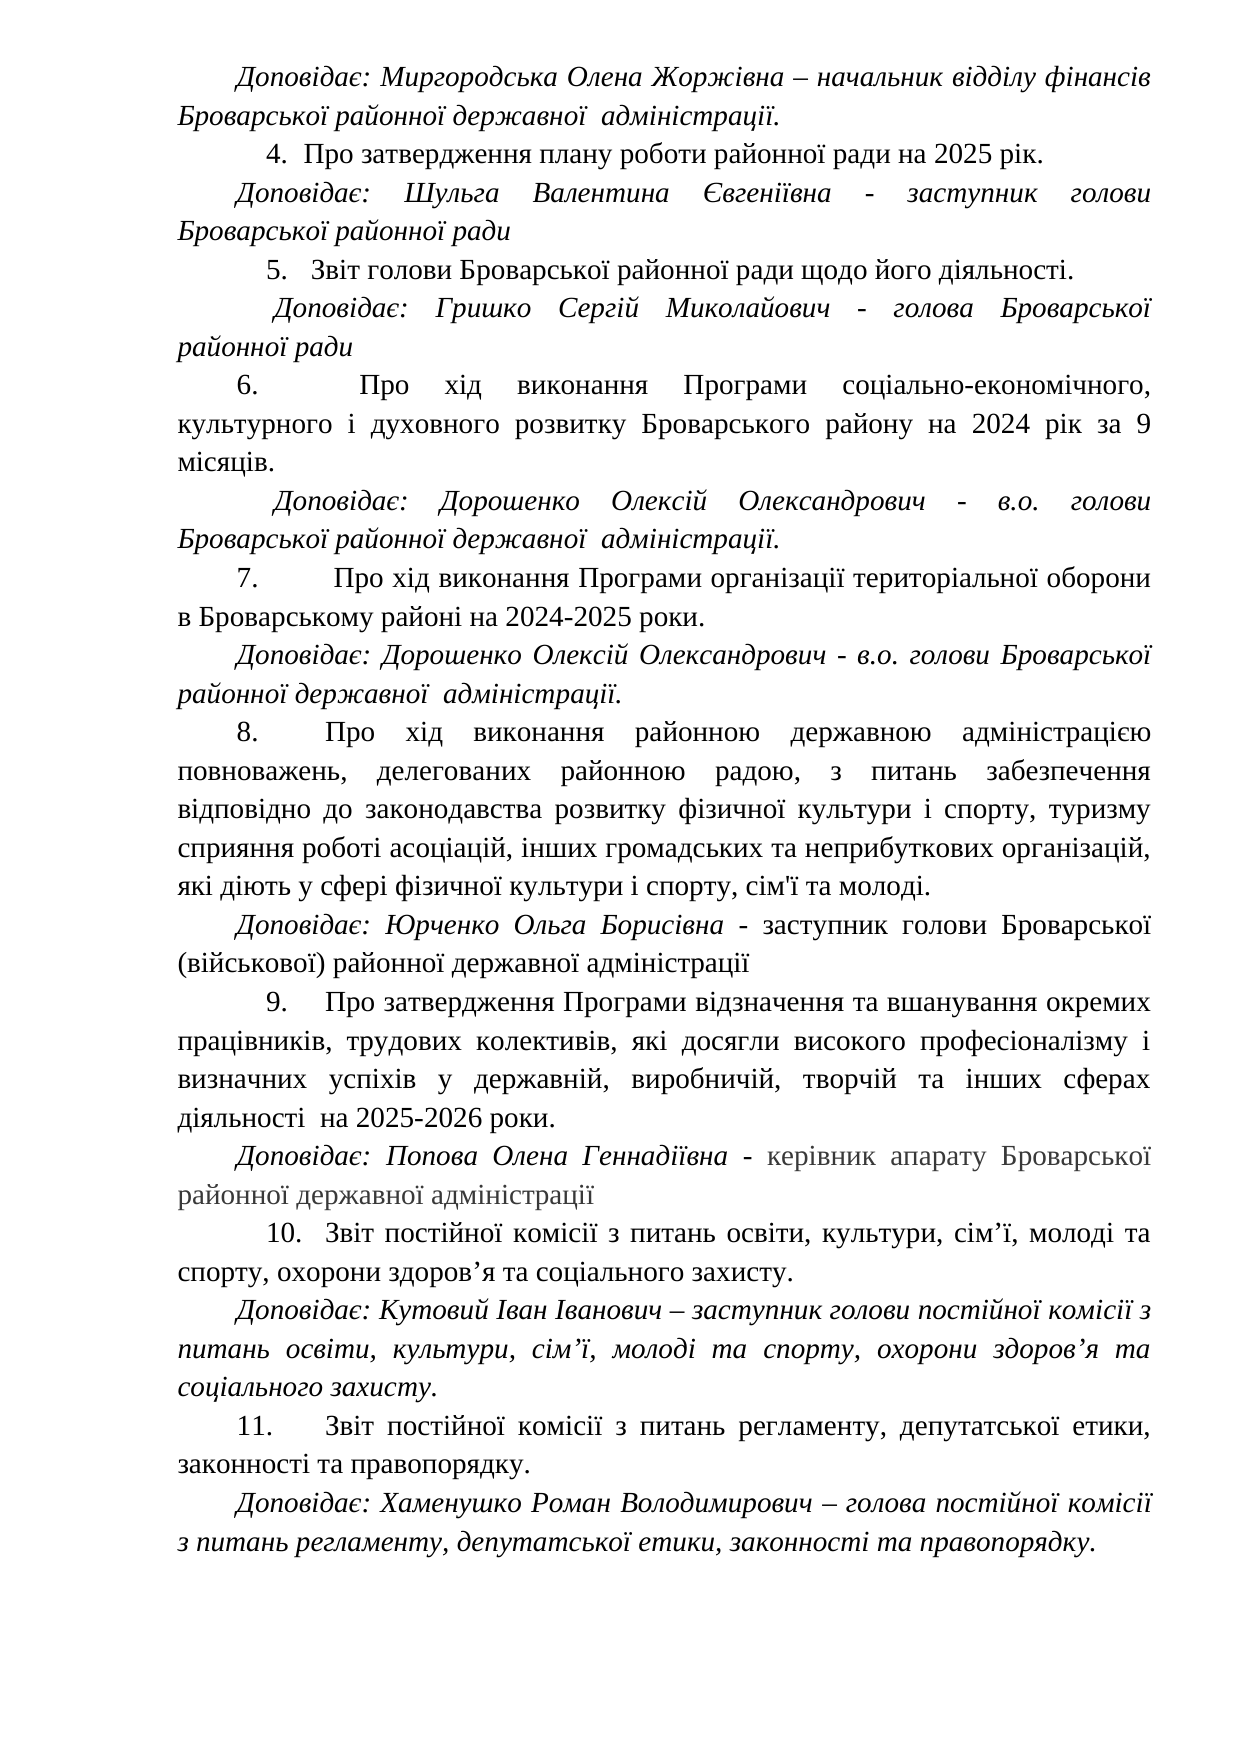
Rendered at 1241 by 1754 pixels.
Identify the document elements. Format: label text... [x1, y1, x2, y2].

list Звіт постійної комісії з питань регламенту, депутатської етики, законності та правопорядку. [177, 1408, 1152, 1480]
list Доповідає: Попова Олена Геннадіївна - керівник апарату Броварської районної державної адміністрації [177, 1138, 1152, 1210]
list Звіт постійної комісії з питань освіти, культури, сім’ї, молоді та спорту, охорони здоров’я та соціального захисту. [177, 1215, 1152, 1287]
list Доповідає: Юрченко Ольга Борисівна - заступник голови Броварської (військової) районної державної адміністрації [177, 907, 1152, 979]
list Про хід виконання районною державною адміністрацією повноважень, делегованих районною радою, з питань забезпечення відповідно до законодавства розвитку фізичної культури і спорту, туризму сприяння роботі асоціацій, інших громадських та неприбуткових організацій, які діють у сфері фізичної культури і спорту, сім'ї та молоді. [177, 714, 1152, 902]
list Про хід виконання Програми організації територіальної оборони в Броварському районі на 2024-2025 роки. [177, 560, 1152, 632]
list Доповідає: Миргородська Олена Жоржівна – начальник відділу фінансів Броварської районної державної адміністрації. [177, 59, 1152, 131]
list Доповідає: Гришко Сергій Миколайович - голова Броварської районної ради [177, 290, 1152, 362]
list Про затвердження плану роботи районної ради на 2025 рік. [266, 136, 1152, 170]
list Звіт голови Броварської районної ради щодо його діяльності. [266, 252, 1152, 285]
list Про затвердження Програми відзначення та вшанування окремих працівників, трудових колективів, які досягли високого професіоналізму і визначних успіхів у державній, виробничій, творчій та інших сферах діяльності на 2025-2026 роки. [177, 984, 1152, 1133]
list Доповідає: Шульга Валентина Євгеніївна - заступник голови Броварської районної ради [177, 175, 1152, 247]
list Доповідає: Дорошенко Олексій Олександрович - в.о. голови Броварської районної державної адміністрації. [177, 483, 1152, 555]
list Доповідає: Хаменушко Роман Володимирович – голова постійної комісії з питань регламенту, депутатської етики, законності та правопорядку. [177, 1485, 1152, 1557]
list Доповідає: Кутовий Іван Іванович – заступник голови постійної комісії з питань освіти, культури, сім’ї, молоді та спорту, охорони здоров’я та соціального захисту. [177, 1292, 1152, 1403]
list Про хід виконання Програми соціально-економічного, культурного і духовного розвитку Броварського району на 2024 рік за 9 місяців. [177, 367, 1152, 478]
list Доповідає: Дорошенко Олексій Олександрович - в.о. голови Броварської районної державної адміністрації. [177, 637, 1152, 709]
